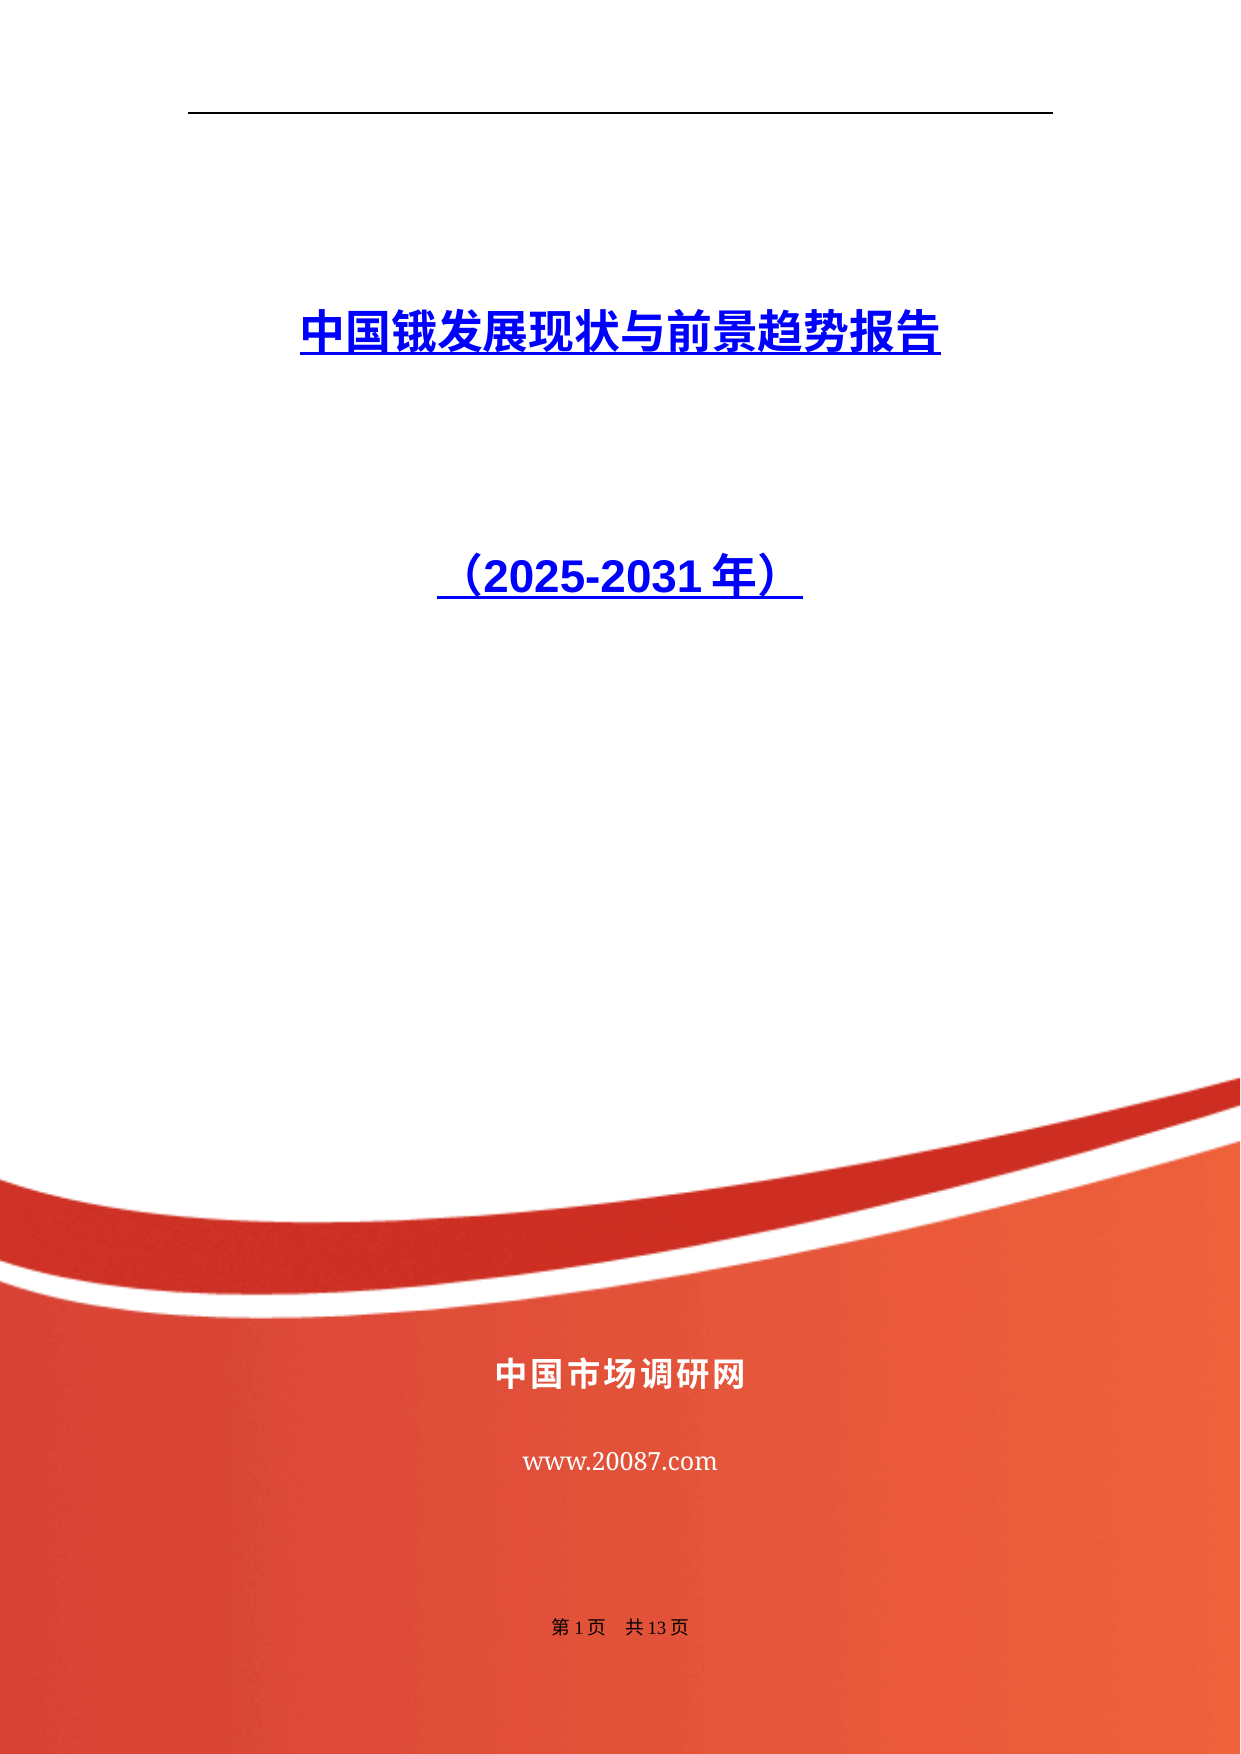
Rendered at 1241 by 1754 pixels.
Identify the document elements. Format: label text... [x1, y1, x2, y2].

table_header 中国锇发展现状与前景趋势报告（2025-2031年） [188, 207, 1053, 773]
text www.20087.com [187, 1428, 1053, 1493]
picture [0, 1006, 1241, 1754]
subtitle 中国市场调研网 [187, 1339, 1053, 1404]
